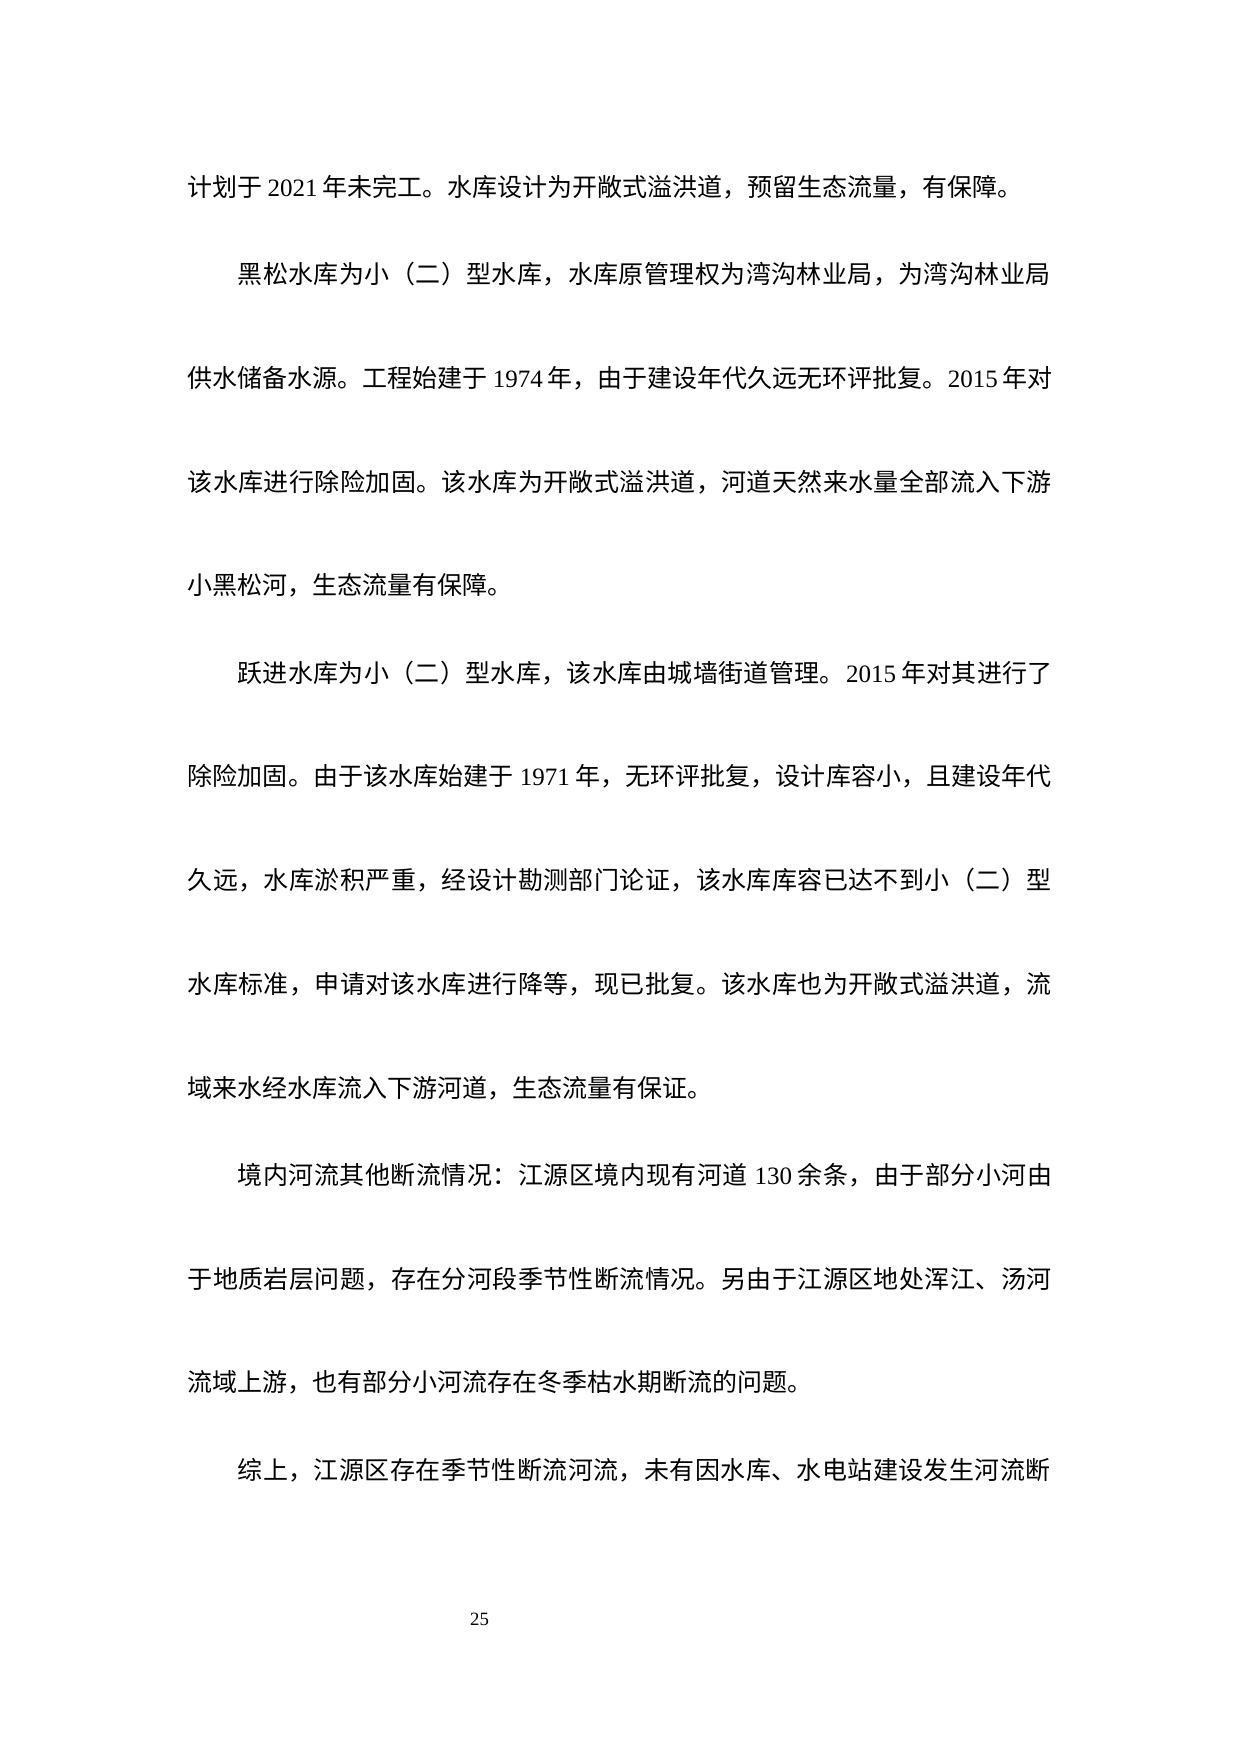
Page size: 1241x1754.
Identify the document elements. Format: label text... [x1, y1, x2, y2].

text 跃进水库为小（二）型水库，该水库由城墙街道管理。2015年对其进行了除险加固。由于该水库始建于1971年，无环评批复，设计库容小，且建设年代久远，水库淤积严重，经设计勘测部门论证，该水库库容已达不到小（二）型水库标准，申请对该水库进行降等，现已批复。该水库也为开敞式溢洪道，流域来水经水库流入下游河道，生态流量有保证。 [187, 637, 1053, 1121]
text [187, 1434, 1053, 1503]
text 境内河流其他断流情况：江源区境内现有河道130余条，由于部分小河由于地质岩层问题，存在分河段季节性断流情况。另由于江源区地处浑江、汤河流域上游，也有部分小河流存在冬季枯水期断流的问题。 [187, 1139, 1053, 1416]
text 黑松水库为小（二）型水库，水库原管理权为湾沟林业局，为湾沟林业局供水储备水源。工程始建于1974年，由于建设年代久远无环评批复。2015年对该水库进行除险加固。该水库为开敞式溢洪道，河道天然来水量全部流入下游小黑松河，生态流量有保障。 [187, 238, 1053, 618]
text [187, 151, 1053, 220]
